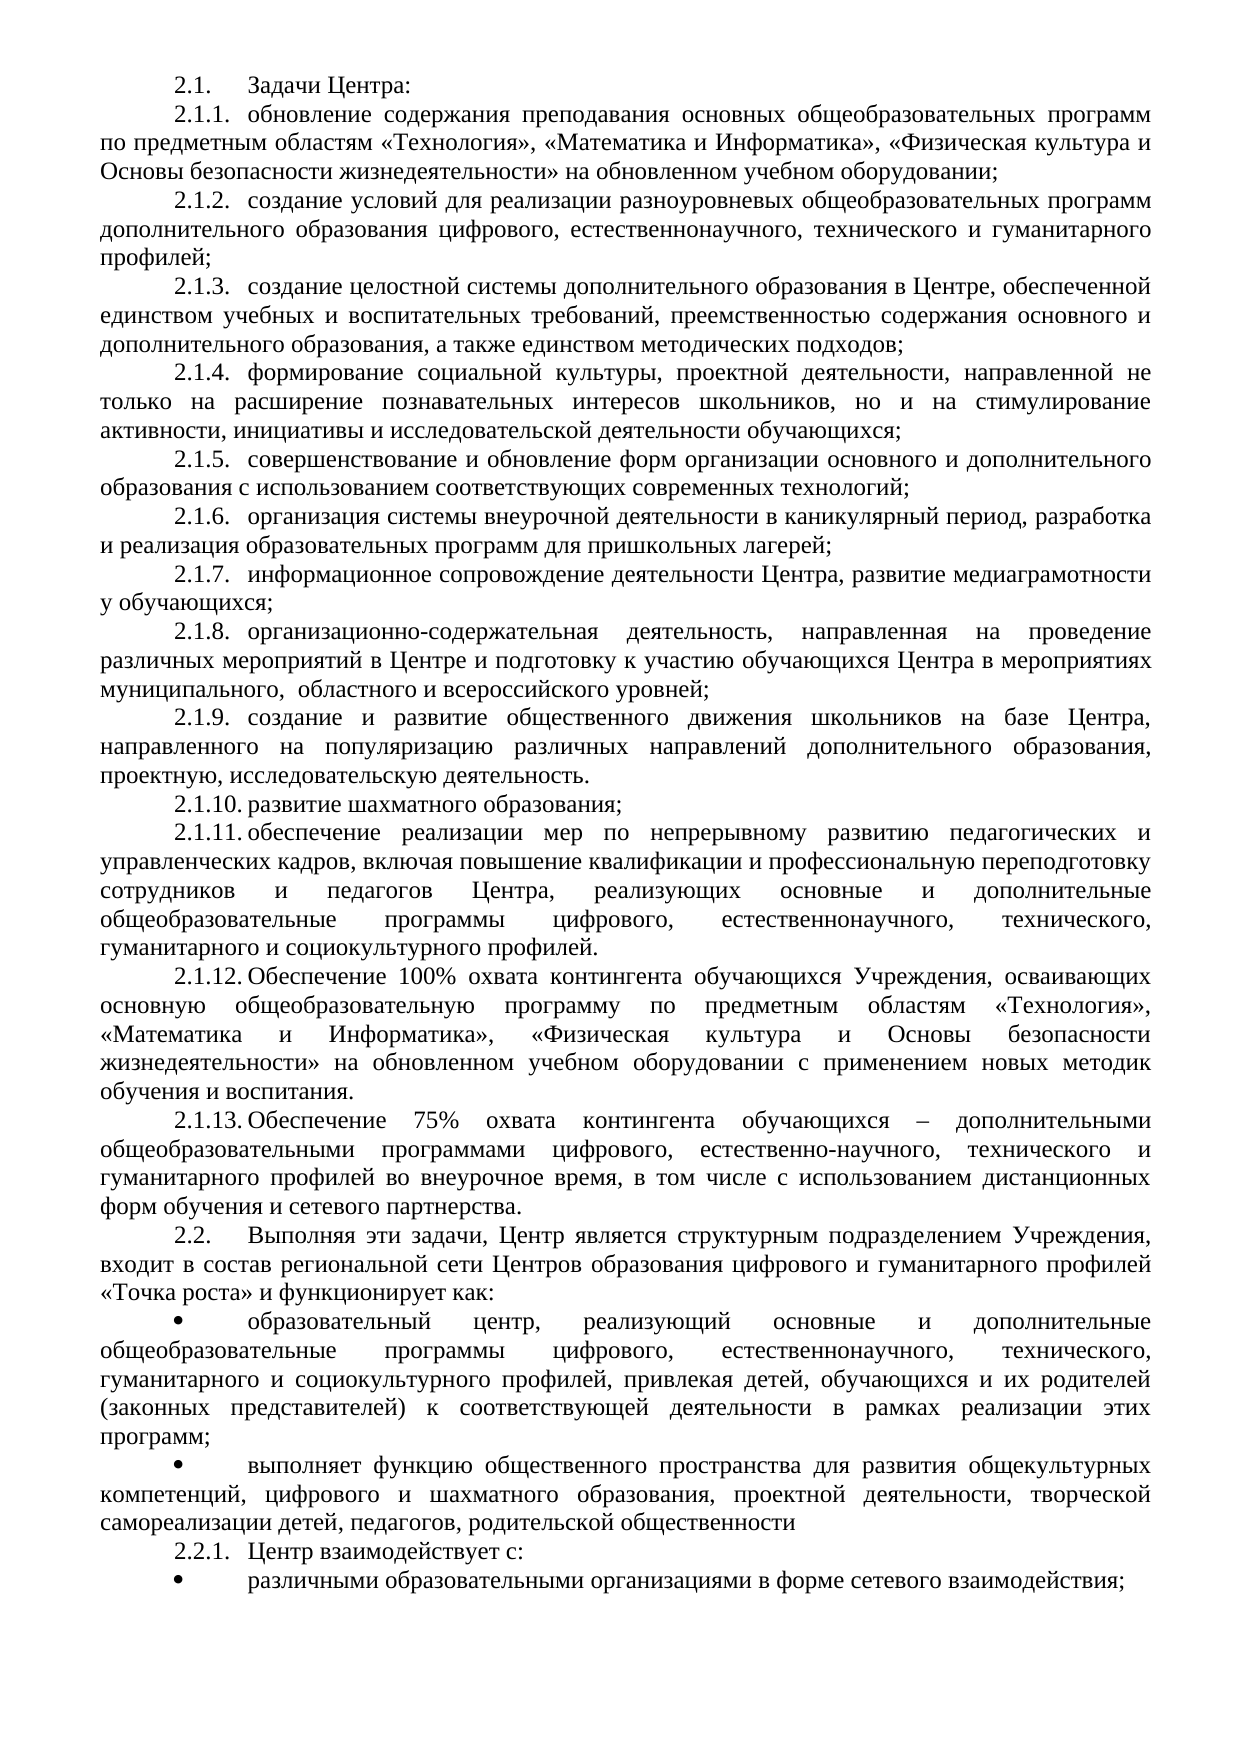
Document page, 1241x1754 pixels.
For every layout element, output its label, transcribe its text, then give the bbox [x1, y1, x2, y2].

list создание и развитие общественного движения школьников на базе Центра, направленного на популяризацию различных направлений дополнительного образования, проектную, исследовательскую деятельность. [100, 702, 1152, 789]
list формирование социальной культуры, проектной деятельности, направленной не только на расширение познавательных интересов школьников, но и на стимулирование активности, инициативы и исследовательской деятельности обучающихся; [100, 357, 1152, 444]
list Задачи Центра: [100, 70, 1152, 99]
list выполняет функцию общественного пространства для развития общекультурных компетенций, цифрового и шахматного образования, проектной деятельности, творческой самореализации детей, педагогов, родительской общественности [100, 1450, 1152, 1536]
list Выполняя эти задачи, Центр является структурным подразделением Учреждения, входит в состав региональной сети Центров образования цифрового и гуманитарного профилей «Точка роста» и функционирует как: [100, 1220, 1152, 1306]
list Обеспечение 100% охвата контингента обучающихся Учреждения, осваивающих основную общеобразовательную программу по предметным областям «Технология», «Математика и Информатика», «Физическая культура и Основы безопасности жизнедеятельности» на обновленном учебном оборудовании с применением новых методик обучения и воспитания. [100, 961, 1152, 1105]
list образовательный центр, реализующий основные и дополнительные общеобразовательные программы цифрового, естественнонаучного, технического, гуманитарного и социокультурного профилей, привлекая детей, обучающихся и их родителей (законных представителей) к соответствующей деятельности в рамках реализации этих программ; [100, 1306, 1152, 1450]
list организационно-содержательная деятельность, направленная на проведение различных мероприятий в Центре и подготовку к участию обучающихся Центра в мероприятиях муниципального, областного и всероссийского уровней; [100, 616, 1152, 702]
list Центр взаимодействует с: [100, 1536, 1152, 1565]
list организация системы внеурочной деятельности в каникулярный период, разработка и реализация образовательных программ для пришкольных лагерей; [100, 501, 1152, 559]
list обновление содержания преподавания основных общеобразовательных программ по предметным областям «Технология», «Математика и Информатика», «Физическая культура и Основы безопасности жизнедеятельности» на обновленном учебном оборудовании; [100, 99, 1152, 185]
list обеспечение реализации мер по непрерывному развитию педагогических и управленческих кадров, включая повышение квалификации и профессиональную переподготовку сотрудников и педагогов Центра, реализующих основные и дополнительные общеобразовательные программы цифрового, естественнонаучного, технического, гуманитарного и социокультурного профилей. [100, 817, 1152, 961]
list создание целостной системы дополнительного образования в Центре, обеспеченной единством учебных и воспитательных требований, преемственностью содержания основного и дополнительного образования, а также единством методических подходов; [100, 271, 1152, 357]
list информационное сопровождение деятельности Центра, развитие медиаграмотности у обучающихся; [100, 559, 1152, 616]
list развитие шахматного образования; [100, 789, 1152, 817]
list различными образовательными организациями в форме сетевого взаимодействия; [100, 1565, 1152, 1594]
list Обеспечение 75% охвата контингента обучающихся – дополнительными общеобразовательными программами цифрового, естественно-научного, технического и гуманитарного профилей во внеурочное время, в том числе с использованием дистанционных форм обучения и сетевого партнерства. [100, 1105, 1152, 1220]
list совершенствование и обновление форм организации основного и дополнительного образования с использованием соответствующих современных технологий; [100, 444, 1152, 501]
list создание условий для реализации разноуровневых общеобразовательных программ дополнительного образования цифрового, естественнонаучного, технического и гуманитарного профилей; [100, 185, 1152, 271]
